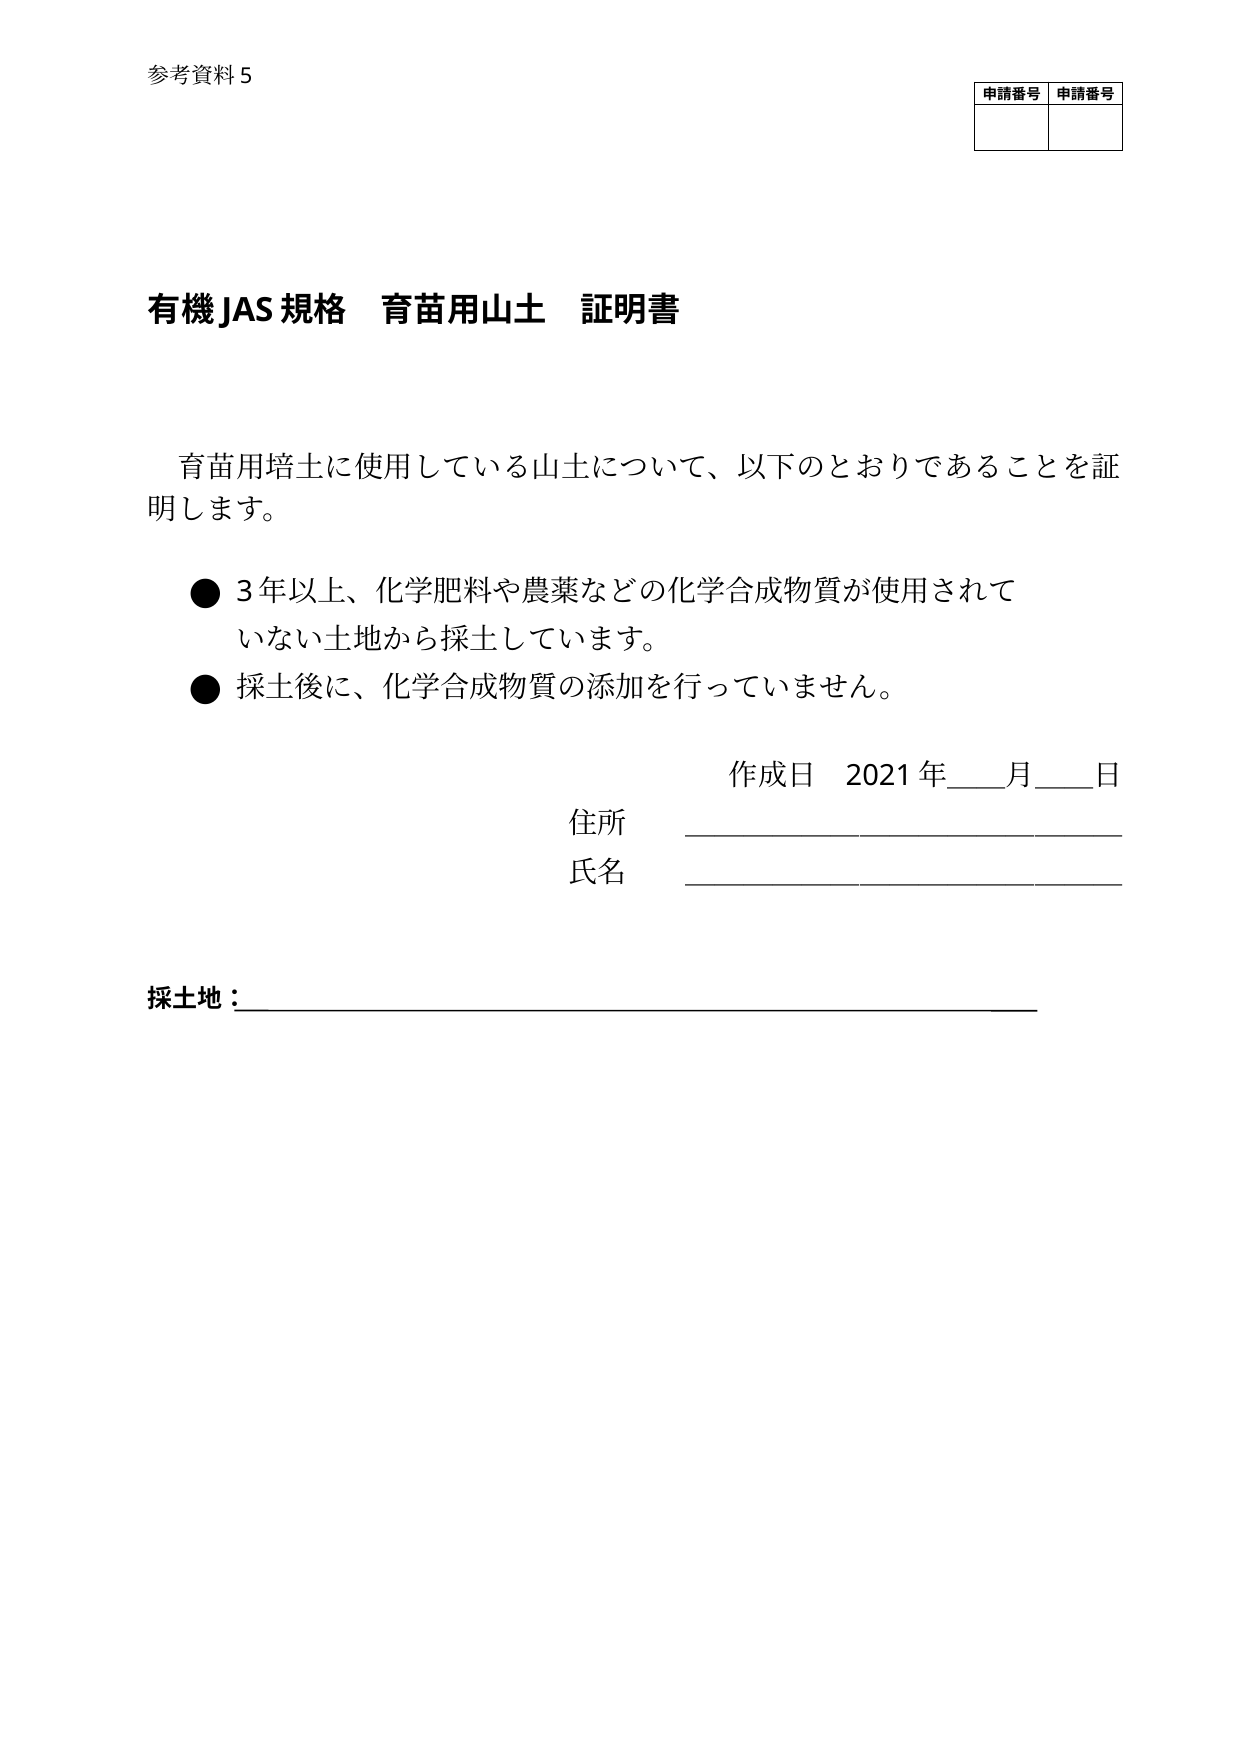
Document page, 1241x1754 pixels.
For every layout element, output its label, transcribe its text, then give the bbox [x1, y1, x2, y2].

text 採土地： [148, 979, 1122, 1015]
text ◯ 採土後に、化学合成物質の添加を行っていません。 [188, 664, 1019, 706]
text 作成日 2021年＿＿月＿＿日 [148, 752, 1122, 794]
table_cell [1049, 105, 1122, 150]
table_header 申請番号 [1049, 83, 1122, 104]
text 有機JAS規格 育苗用山土 証明書 [148, 262, 1122, 353]
text 育苗用培土に使用している山土について、以下のとおりであることを証明します。 [148, 444, 1122, 528]
table_header 申請番号 [975, 83, 1048, 104]
table_cell [975, 105, 1048, 150]
text 氏名 ＿＿＿＿＿＿＿＿＿＿＿＿＿＿＿ [148, 848, 1122, 890]
text ◯ 3年以上、化学肥料や農薬などの化学合成物質が使用されていない土地から採土しています。 [188, 568, 1019, 658]
text 住所 ＿＿＿＿＿＿＿＿＿＿＿＿＿＿＿ [148, 800, 1122, 842]
